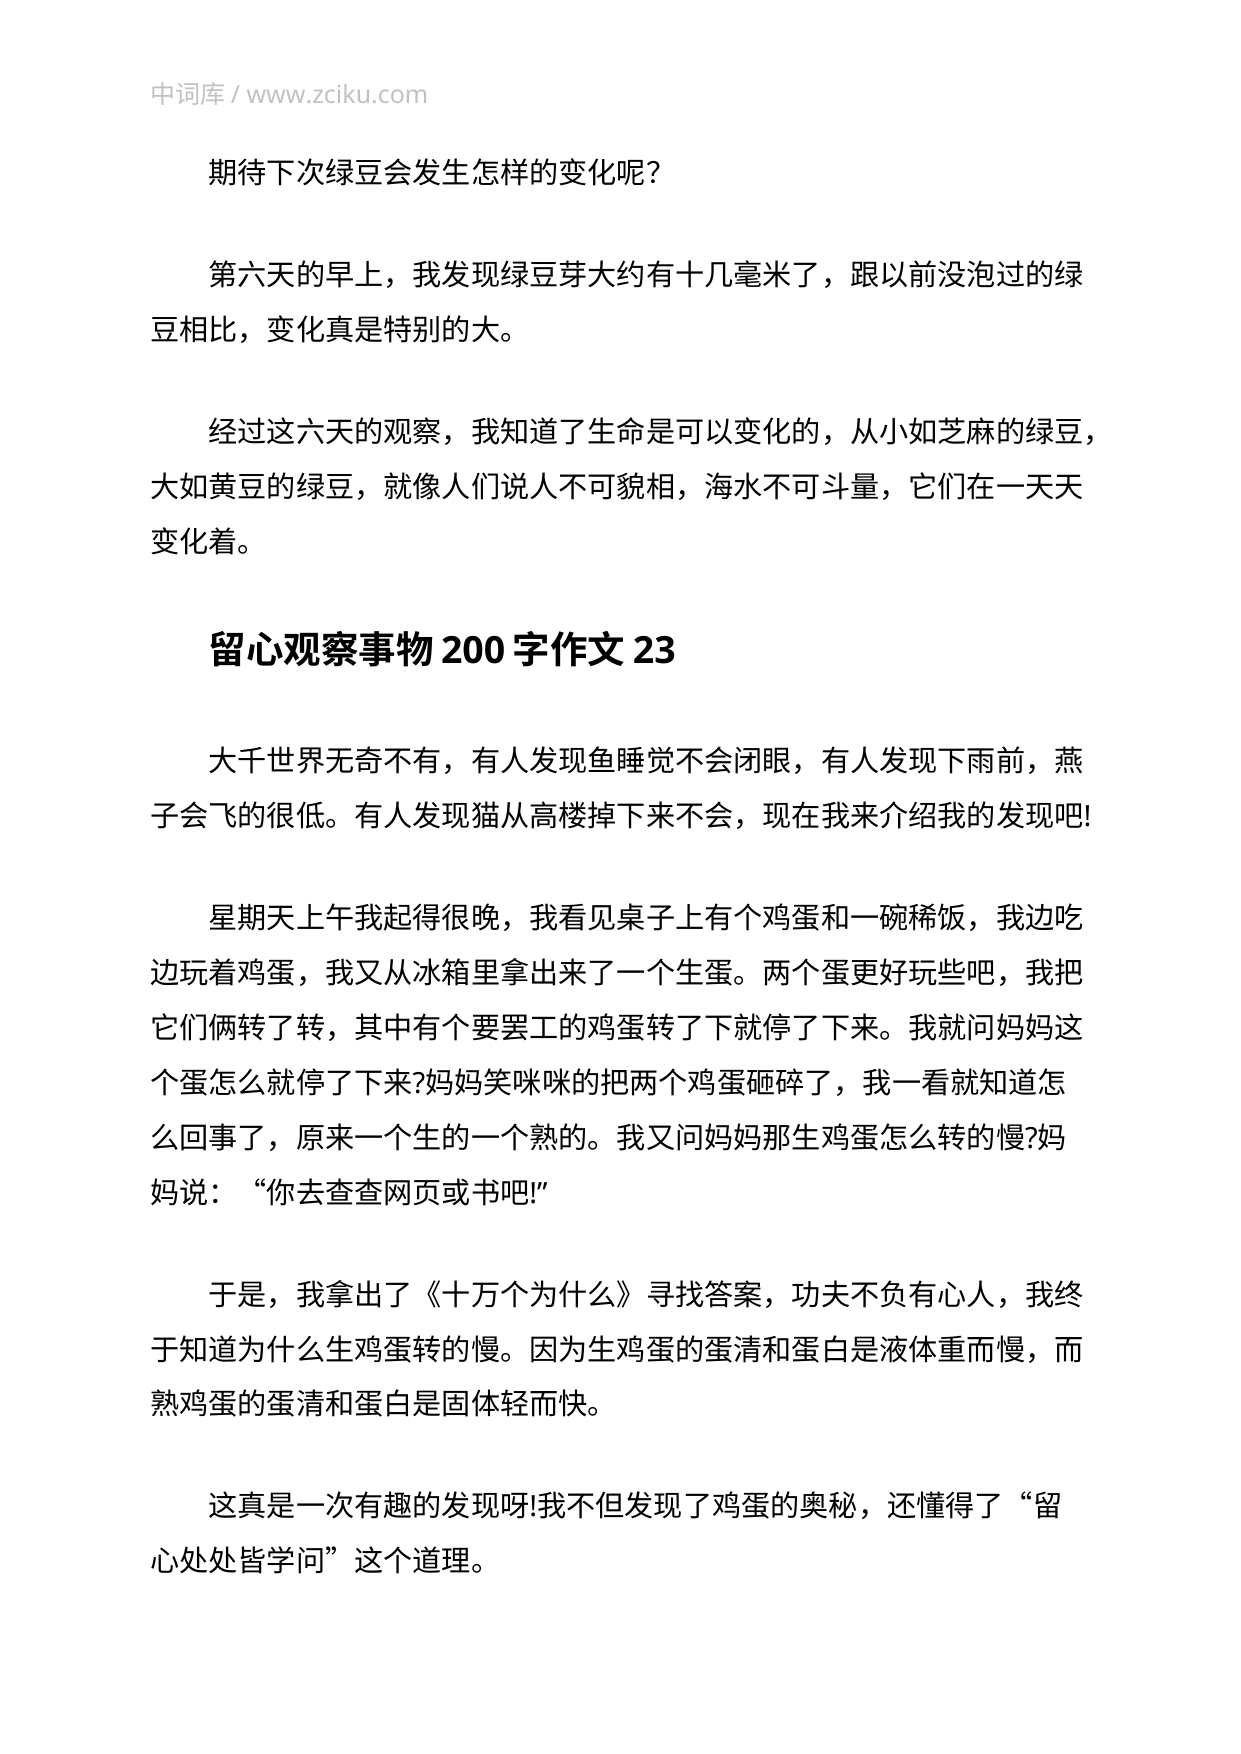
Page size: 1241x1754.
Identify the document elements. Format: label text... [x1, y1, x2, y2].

text 大千世界无奇不有，有人发现鱼睡觉不会闭眼，有人发现下雨前，燕子会飞的很低。有人发现猫从高楼掉下来不会，现在我来介绍我的发现吧! [150, 738, 1090, 835]
text 第六天的早上，我发现绿豆芽大约有十几毫米了，跟以前没泡过的绿豆相比，变化真是特别的大。 [150, 252, 1090, 349]
text 经过这六天的观察，我知道了生命是可以变化的，从小如芝麻的绿豆，大如黄豆的绿豆，就像人们说人不可貌相，海水不可斗量，它们在一天天变化着。 [150, 408, 1090, 561]
text 期待下次绿豆会发生怎样的变化呢？ [150, 150, 1090, 192]
text 于是，我拿出了《十万个为什么》寻找答案，功夫不负有心人，我终于知道为什么生鸡蛋转的慢。因为生鸡蛋的蛋清和蛋白是液体重而慢，而熟鸡蛋的蛋清和蛋白是固体轻而快。 [150, 1271, 1090, 1423]
text 留心观察事物200字作文23 [150, 620, 1090, 674]
text 这真是一次有趣的发现呀!我不但发现了鸡蛋的奥秘，还懂得了“留心处处皆学问”这个道理。 [150, 1483, 1090, 1580]
text 星期天上午我起得很晚，我看见桌子上有个鸡蛋和一碗稀饭，我边吃边玩着鸡蛋，我又从冰箱里拿出来了一个生蛋。两个蛋更好玩些吧，我把它们俩转了转，其中有个要罢工的鸡蛋转了下就停了下来。我就问妈妈这个蛋怎么就停了下来?妈妈笑咪咪的把两个鸡蛋砸碎了，我一看就知道怎么回事了，原来一个生的一个熟的。我又问妈妈那生鸡蛋怎么转的慢?妈妈说：“你去查查网页或书吧!” [150, 894, 1090, 1212]
